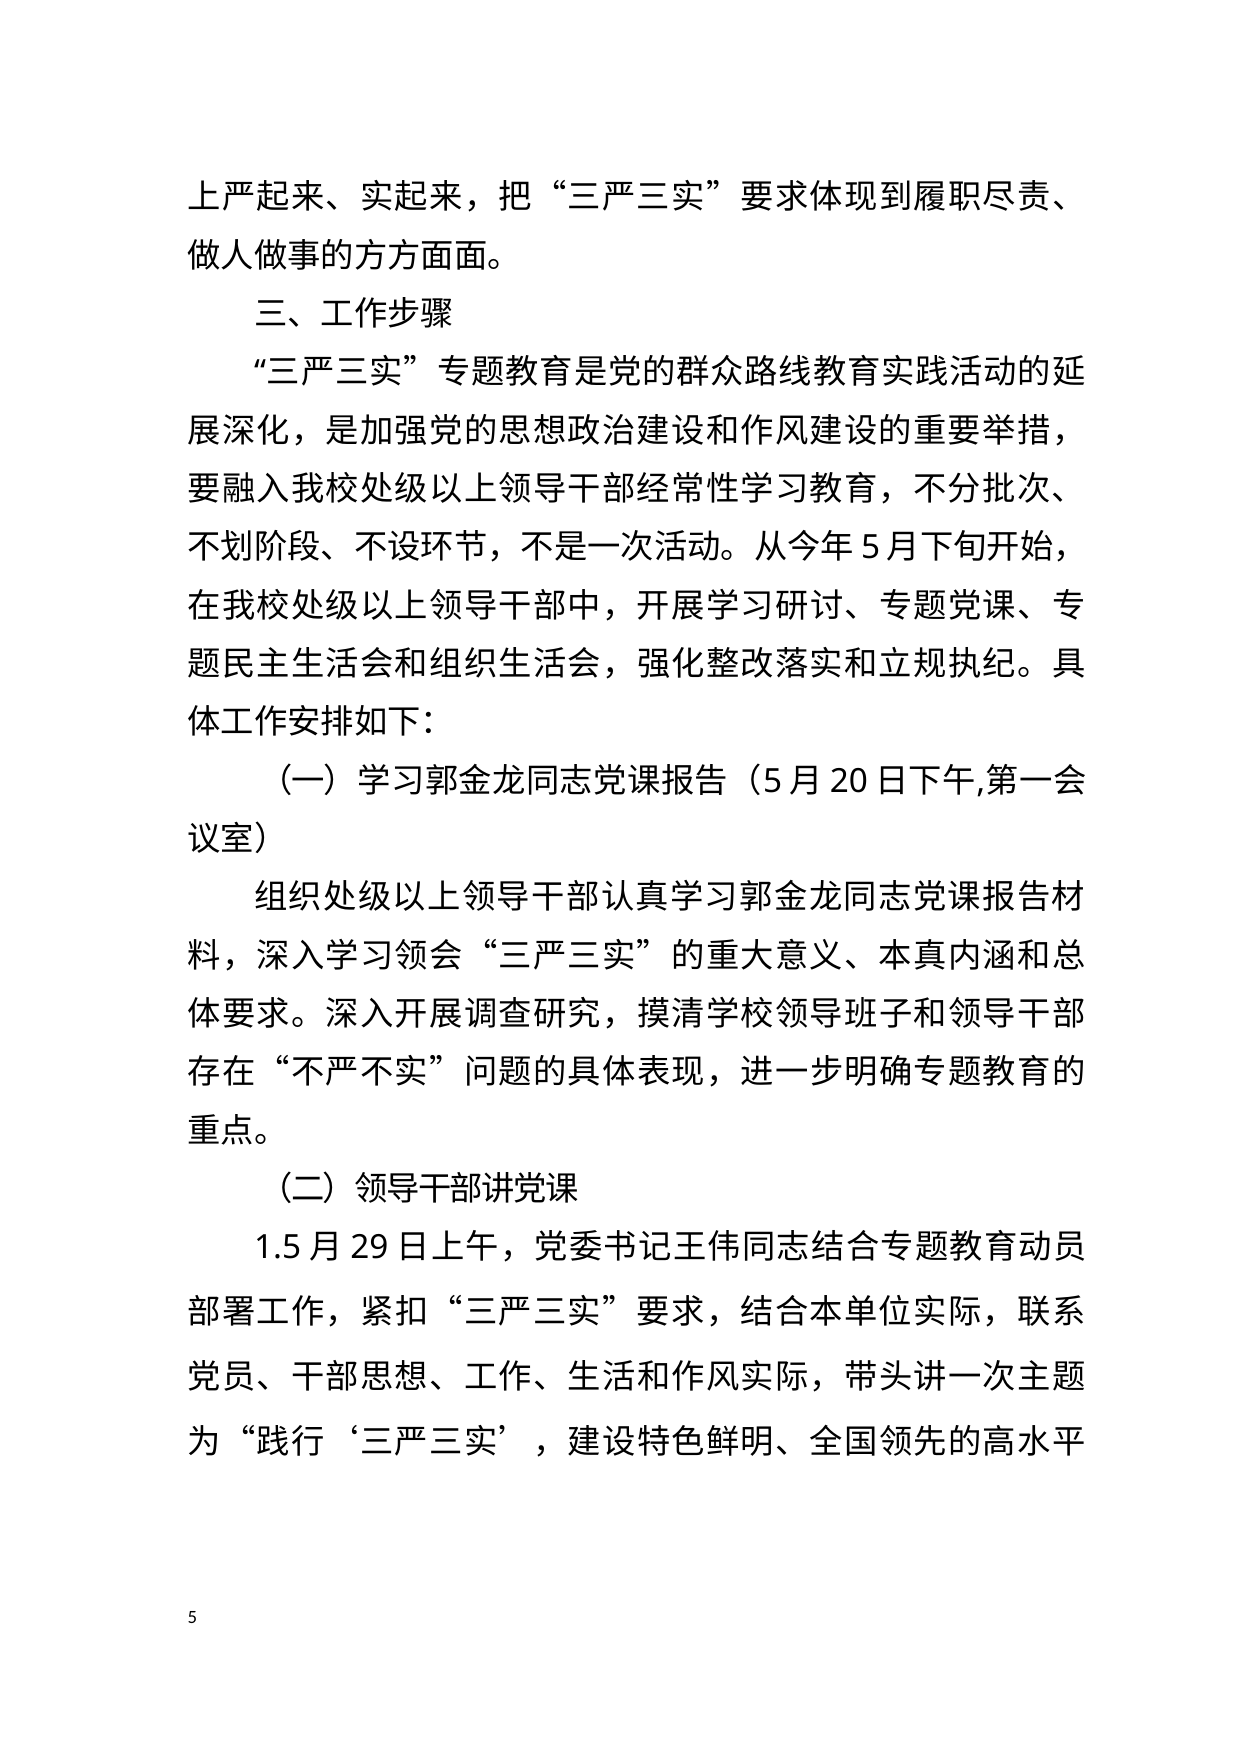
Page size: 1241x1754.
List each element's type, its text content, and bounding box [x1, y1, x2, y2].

text 三、工作步骤 [187, 279, 1087, 337]
text 组织处级以上领导干部认真学习郭金龙同志党课报告材料，深入学习领会“三严三实”的重大意义、本真内涵和总体要求。深入开展调查研究，摸清学校领导班子和领导干部存在“不严不实”问题的具体表现，进一步明确专题教育的重点。 [187, 862, 1087, 1154]
text （二）领导干部讲党课 [187, 1154, 1087, 1212]
text （一）学习郭金龙同志党课报告（5月20日下午,第一会议室） [187, 745, 1087, 862]
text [187, 1212, 1087, 1472]
text “三严三实”专题教育是党的群众路线教育实践活动的延展深化，是加强党的思想政治建设和作风建设的重要举措，要融入我校处级以上领导干部经常性学习教育，不分批次、不划阶段、不设环节，不是一次活动。从今年5月下旬开始，在我校处级以上领导干部中，开展学习研讨、专题党课、专题民主生活会和组织生活会，强化整改落实和立规执纪。具体工作安排如下： [187, 337, 1087, 745]
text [187, 162, 1087, 279]
